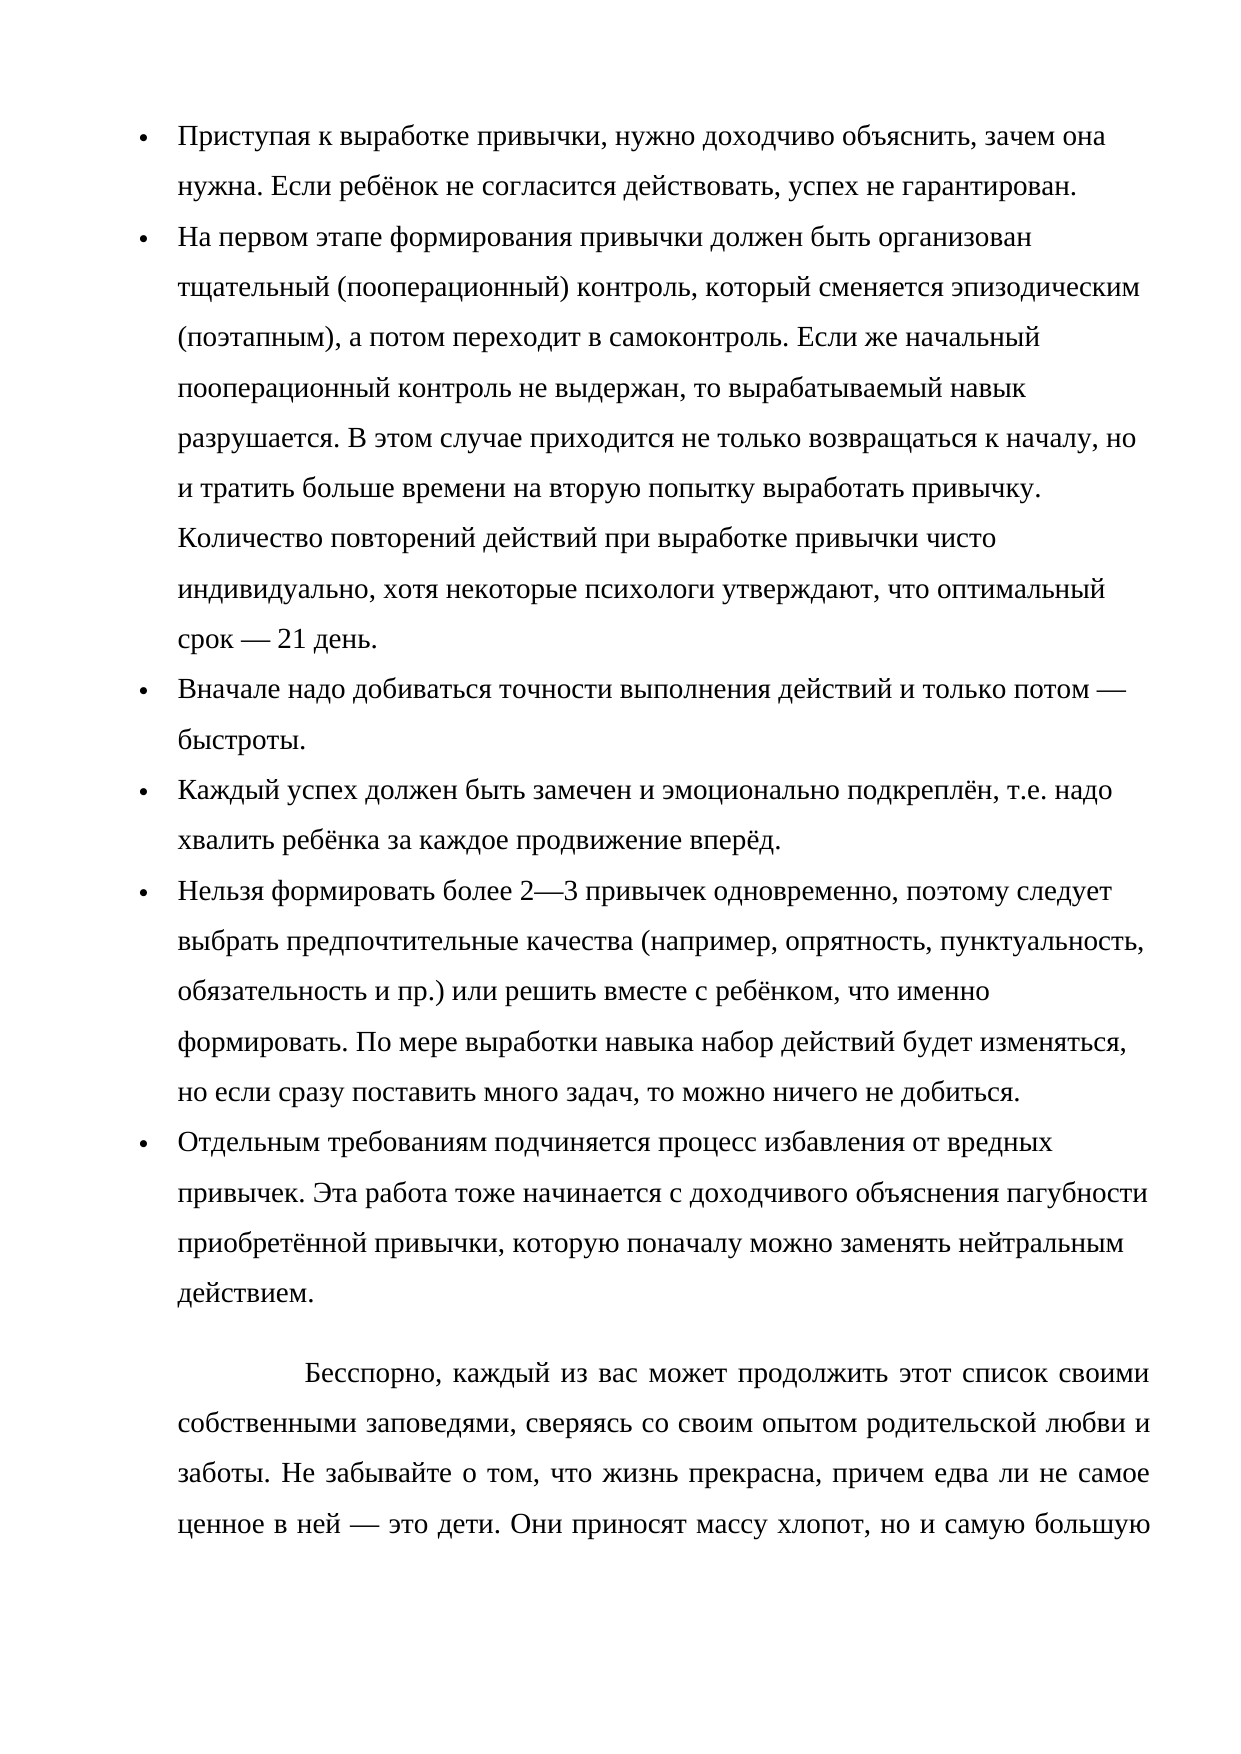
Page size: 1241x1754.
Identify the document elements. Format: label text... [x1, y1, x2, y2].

list Нельзя формировать более 2—3 привычек одновременно, поэтому следует выбрать предпочтительные качества (например, опрятность, пунктуальность, обязательность и пр.) или решить вместе с ребёнком, что именно формировать. По мере выработки навыка набор действий будет изменяться, но если сразу поставить много задач, то можно ничего не добиться. [140, 873, 1152, 1108]
list Вначале надо добиваться точности выполнения действий и только потом — быстроты. [140, 672, 1152, 755]
list Каждый успех должен быть замечен и эмоционально подкреплён, т.е. надо хвалить ребёнка за каждое продвижение вперёд. [140, 772, 1152, 856]
list Приступая к выработке привычки, нужно доходчиво объяснить, зачем она нужна. Если ребёнок не согласится действовать, успех не гарантирован. [140, 118, 1152, 202]
list Отдельным требованиям подчиняется процесс избавления от вредных привычек. Эта работа тоже начинается с доходчивого объяснения пагубности приобретённой привычки, которую поначалу можно заменять нейтральным действием. [140, 1124, 1152, 1309]
list На первом этапе формирования привычки должен быть организован тщательный (пооперационный) контроль, который сменяется эпизодическим (поэтапным), а потом переходит в самоконтроль. Если же начальный пооперационный контроль не выдержан, то вырабатываемый навык разрушается. В этом случае приходится не только возвращаться к началу, но и тратить больше времени на вторую попытку выработать привычку. Количество повторений действий при выработке привычки чисто индивидуально, хотя некоторые психологи утверждают, что оптимальный срок — 21 день. [140, 219, 1152, 655]
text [177, 1355, 1152, 1539]
